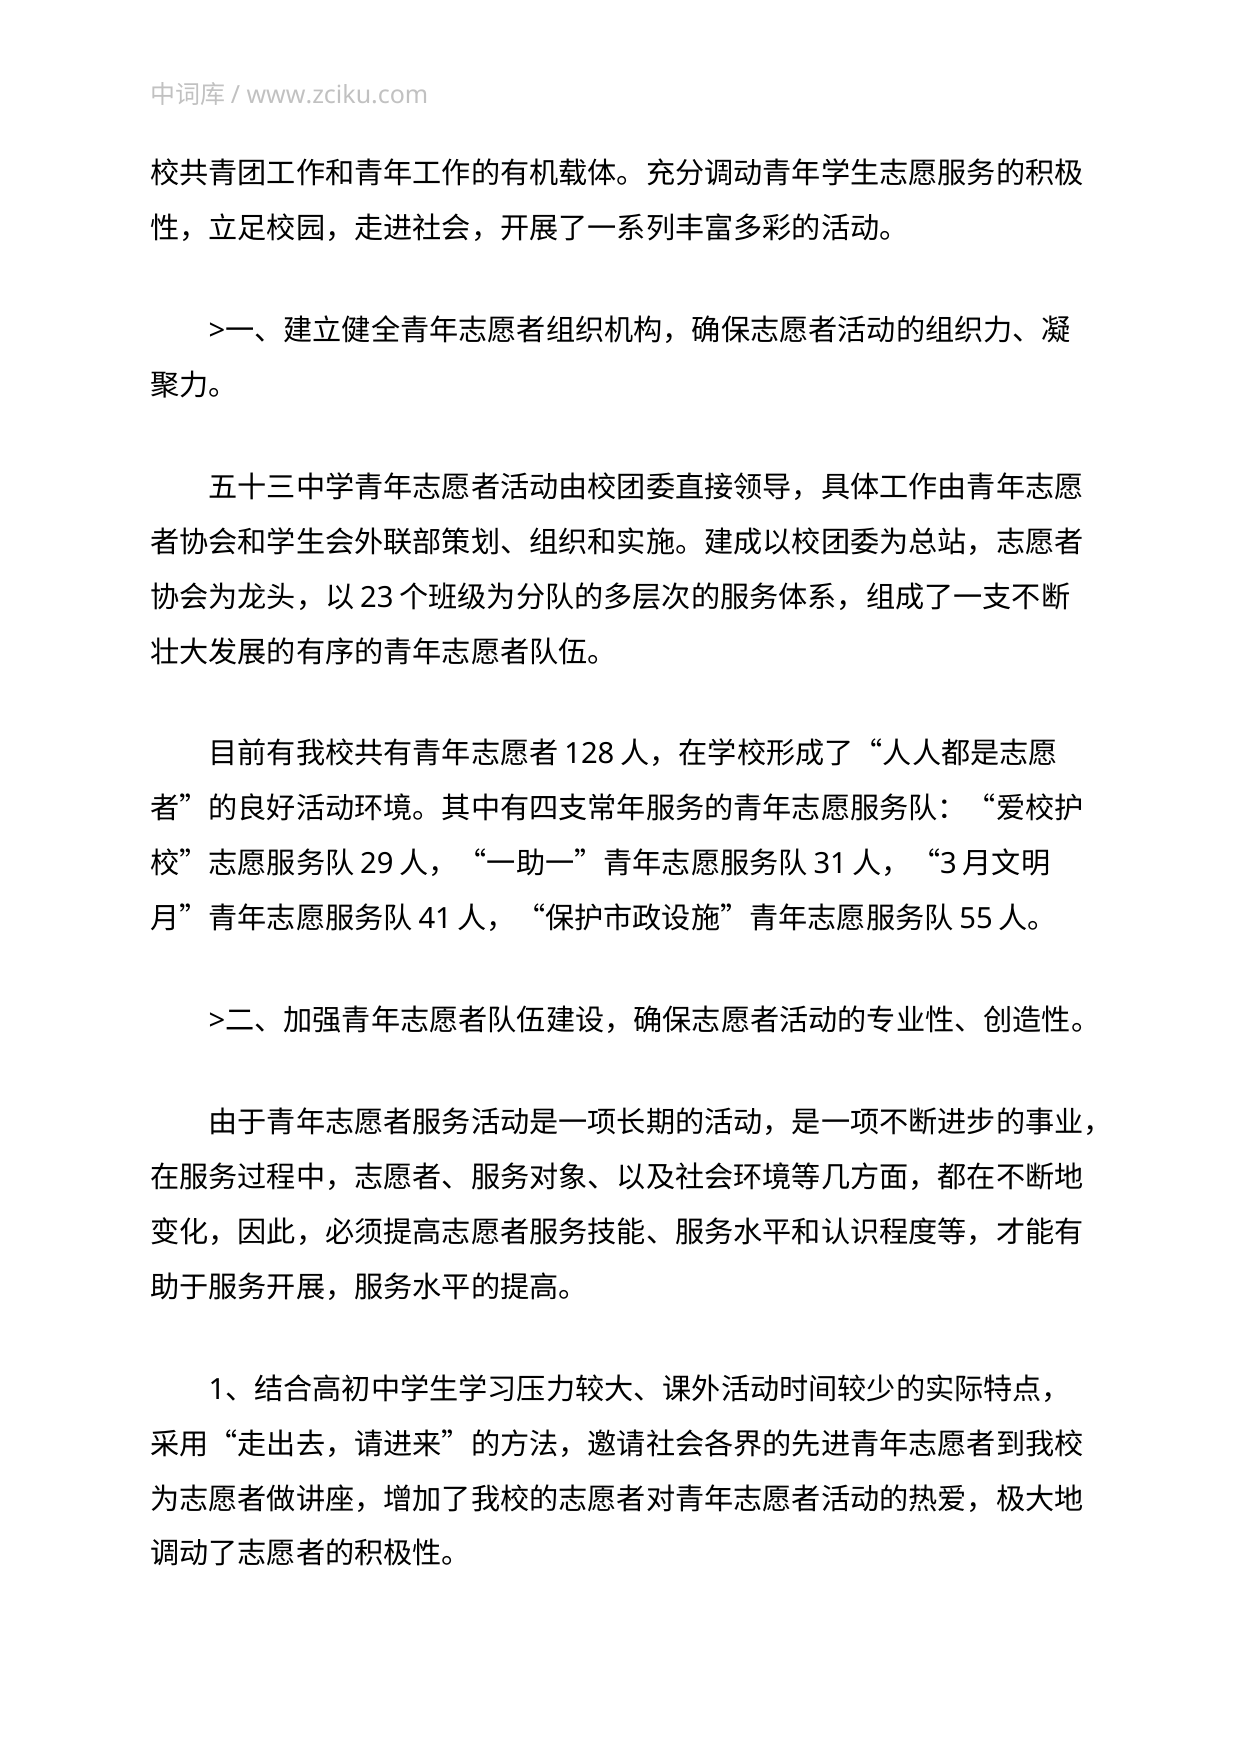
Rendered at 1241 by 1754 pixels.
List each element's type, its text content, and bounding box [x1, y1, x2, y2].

text 由于青年志愿者服务活动是一项长期的活动，是一项不断进步的事业，在服务过程中，志愿者、服务对象、以及社会环境等几方面，都在不断地变化，因此，必须提高志愿者服务技能、服务水平和认识程度等，才能有助于服务开展，服务水平的提高。 [150, 1099, 1090, 1306]
text 目前有我校共有青年志愿者128人，在学校形成了“人人都是志愿者”的良好活动环境。其中有四支常年服务的青年志愿服务队：“爱校护校”志愿服务队29人，“一助一”青年志愿服务队31人，“3月文明月”青年志愿服务队41人，“保护市政设施”青年志愿服务队55人。 [150, 730, 1090, 937]
text >二、加强青年志愿者队伍建设，确保志愿者活动的专业性、创造性。 [150, 997, 1090, 1039]
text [150, 150, 1090, 247]
text >一、建立健全青年志愿者组织机构，确保志愿者活动的组织力、凝聚力。 [150, 307, 1090, 404]
text 1、结合高初中学生学习压力较大、课外活动时间较少的实际特点，采用“走出去，请进来”的方法，邀请社会各界的先进青年志愿者到我校为志愿者做讲座，增加了我校的志愿者对青年志愿者活动的热爱，极大地调动了志愿者的积极性。 [150, 1365, 1090, 1572]
text 五十三中学青年志愿者活动由校团委直接领导，具体工作由青年志愿者协会和学生会外联部策划、组织和实施。建成以校团委为总站，志愿者协会为龙头，以23个班级为分队的多层次的服务体系，组成了一支不断壮大发展的有序的青年志愿者队伍。 [150, 463, 1090, 671]
